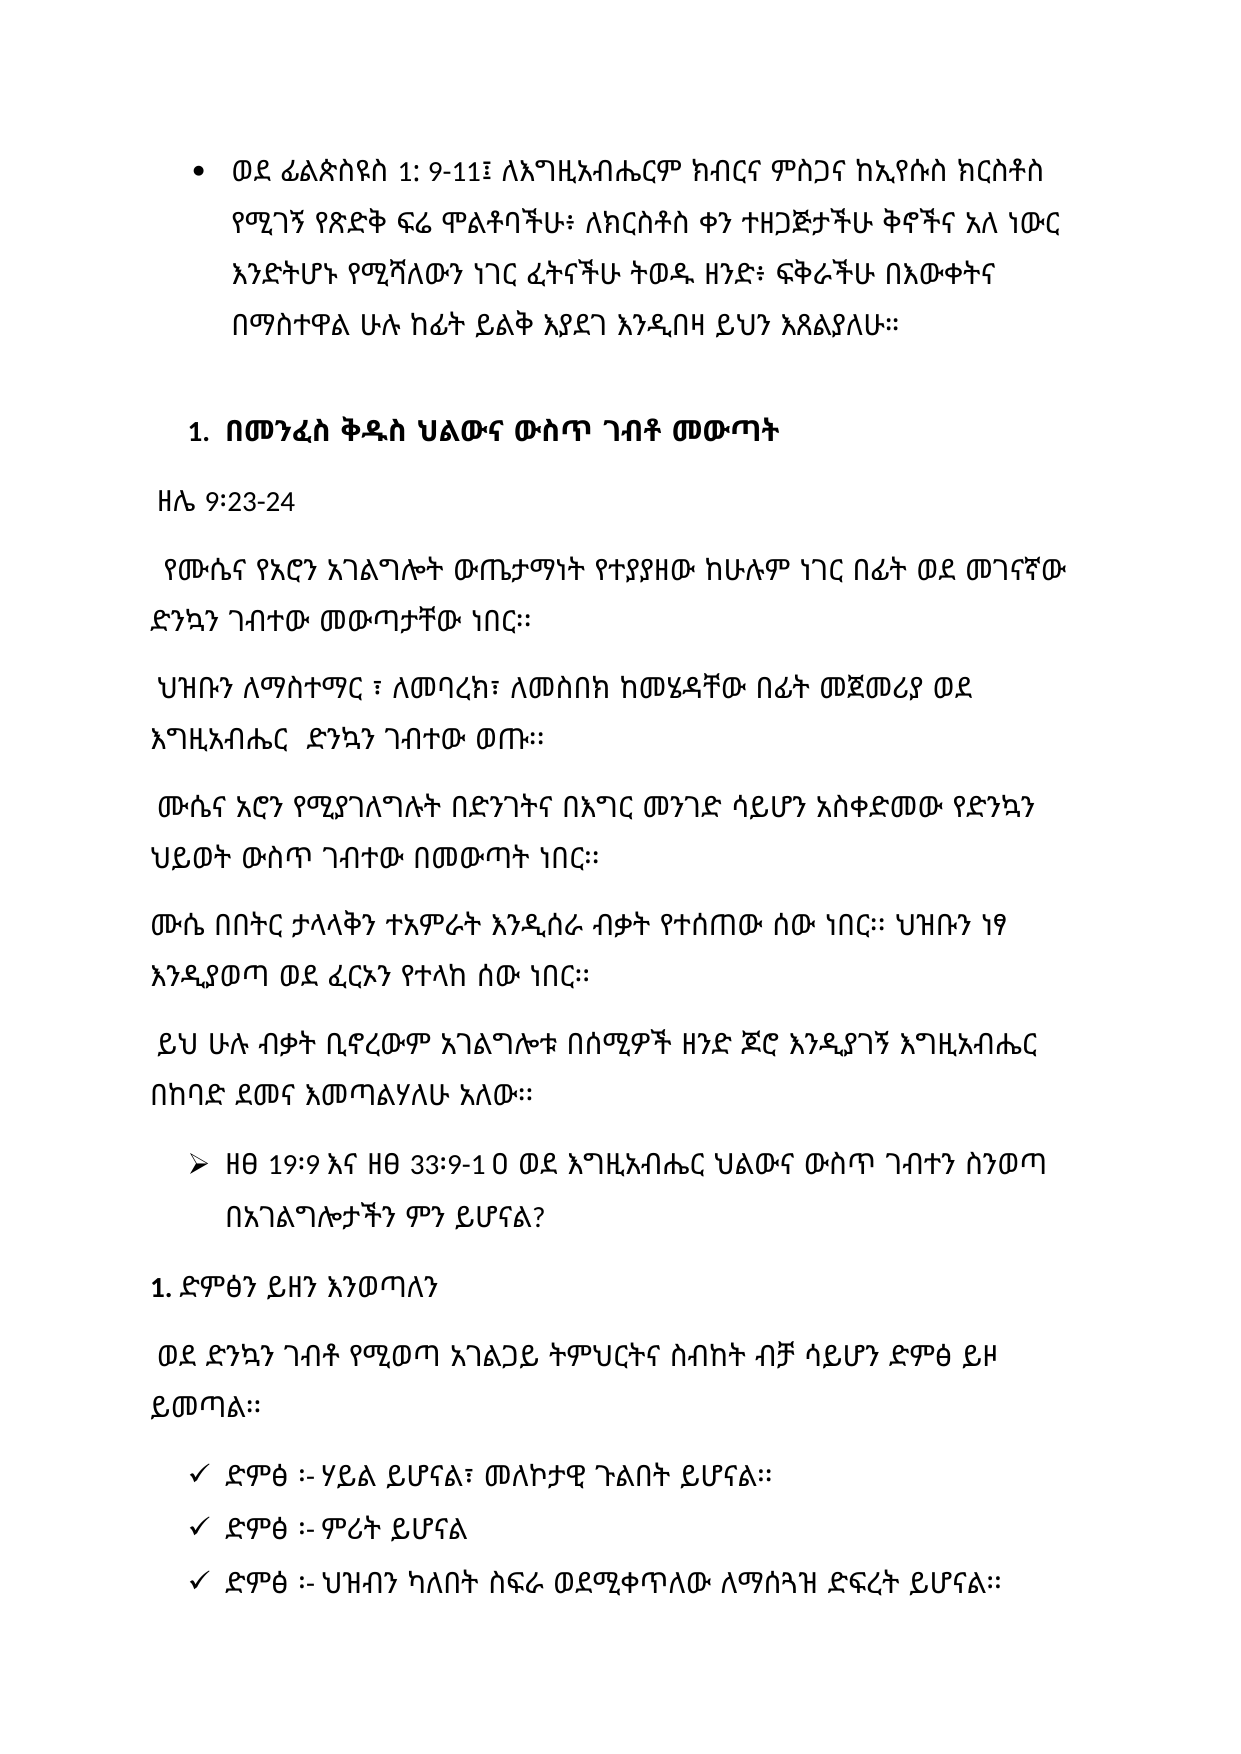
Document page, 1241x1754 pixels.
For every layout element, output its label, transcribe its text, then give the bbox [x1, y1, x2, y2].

text ይህ ሁሉ ብቃት ቢኖረውም አገልግሎቱ በሰሚዎች ዘንድ ጆሮ እንዲያገኝ እግዚአብሔር በከባድ ደመና እመጣልሃለሁ አለው፡፡ [150, 1027, 1090, 1112]
list ዘፀ 19፡9 እና ዘፀ 33፡9-1ዐ ወደ እግዚአብሔር ህልውና ውስጥ ገብተን ስንወጣ በአገልግሎታችን ምን ይሆናል? [187, 1146, 1090, 1235]
text ዘሌ 9፡23-24 [150, 483, 1090, 519]
text 1. ድምፅን ይዘን እንወጣለን [150, 1269, 1090, 1305]
list ድምፅ ፡- ህዝብን ካለበት ስፍራ ወደሚቀጥለው ለማሰጓዝ ድፍረት ይሆናል፡፡ [187, 1565, 1090, 1601]
text ወደ ድንኳን ገብቶ የሚወጣ አገልጋይ ትምህርትና ስብከት ብቻ ሳይሆን ድምፅ ይዞ ይመጣል፡፡ [150, 1339, 1090, 1424]
text ሙሴና አሮን የሚያገለግሉት በድንገትና በእግር መንገድ ሳይሆን አስቀድመው የድንኳን ህይወት ውስጥ ገብተው በመውጣት ነበር፡፡ [150, 790, 1090, 875]
text የሙሴና የአሮን አገልግሎት ውጤታማነት የተያያዘው ከሁሉም ነገር በፊት ወደ መገናኛው ድንኳን ገብተው መውጣታቸው ነበር፡፡ [150, 553, 1090, 638]
text ህዝቡን ለማስተማር ፣ ለመባረክ፣ ለመስበክ ከመሄዳቸው በፊት መጀመሪያ ወደ እግዚአብሔር ድንኳን ገብተው ወጡ፡፡ [150, 672, 1090, 757]
list ወደ ፊልጵስዩስ 1: 9-11፤ ለእግዚአብሔርም ክብርና ምስጋና ከኢየሱስ ክርስቶስ የሚገኝ የጽድቅ ፍሬ ሞልቶባችሁ፥ ለክርስቶስ ቀን ተዘጋጅታችሁ ቅኖችና አለ ነውር እንድትሆኑ የሚሻለውን ነገር ፈትናችሁ ትወዱ ዘንድ፥ ፍቅራችሁ በእውቀትና በማስተዋል ሁሉ ከፊት ይልቅ እያደገ እንዲበዛ ይህን እጸልያለሁ። [194, 150, 1090, 342]
list ድምፅ ፡- ምሪት ይሆናል [187, 1511, 1090, 1547]
text ሙሴ በበትር ታላላቅን ተአምራት እንዲሰራ ብቃት የተሰጠው ሰው ነበር፡፡ ህዝቡን ነፃ እንዲያወጣ ወደ ፈርኦን የተላከ ሰው ነበር፡፡ [150, 909, 1090, 994]
list ድምፅ ፡- ሃይል ይሆናል፣ መለኮታዊ ጉልበት ይሆናል፡፡ [187, 1458, 1090, 1494]
list በመንፈስ ቅዱስ ህልውና ውስጥ ገብቶ መውጣት [187, 413, 1090, 448]
